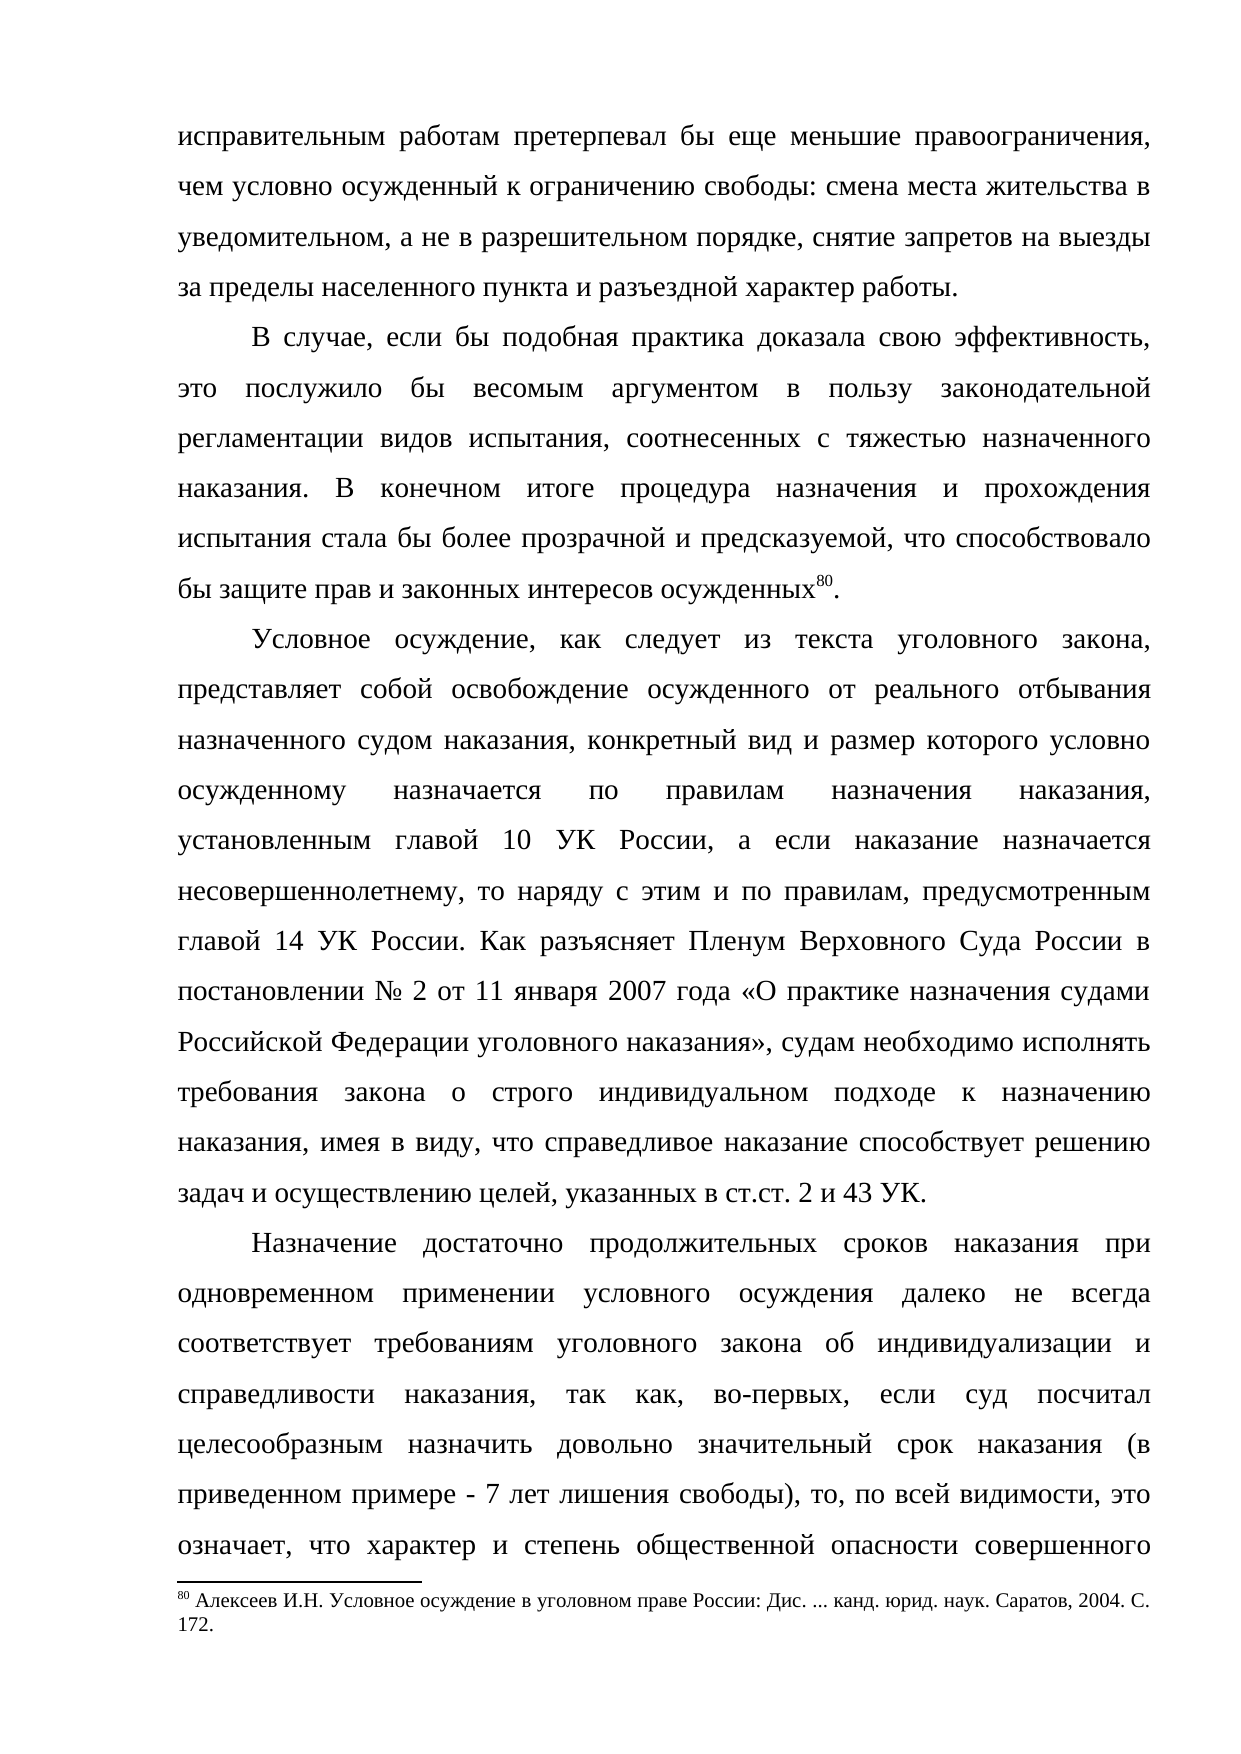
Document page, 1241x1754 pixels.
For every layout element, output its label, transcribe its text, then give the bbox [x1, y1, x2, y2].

text Условное осуждение, как следует из текста уголовного закона, представляет собой освобождение осужденного от реального отбывания назначенного судом наказания, конкретный вид и размер которого условно осужденному назначается по правилам назначения наказания, установленным главой 10 УК России, а если наказание назначается несовершеннолетнему, то наряду с этим и по правилам, предусмотренным главой 14 УК России. Как разъясняет Пленум Верховного Суда России в постановлении № 2 от 11 января 2007 года «О практике назначения судами Российской Федерации уголовного наказания», судам необходимо исполнять требования закона о строго индивидуальном подходе к назначению наказания, имея в виду, что справедливое наказание способствует решению задач и осуществлению целей, указанных в ст.ст. 2 и 43 УК. [177, 621, 1152, 1208]
text В случае, если бы подобная практика доказала свою эффективность, это послужило бы весомым аргументом в пользу законодательной регламентации видов испытания, соотнесенных с тяжестью назначенного наказания. В конечном итоге процедура назначения и прохождения испытания стала бы более прозрачной и предсказуемой, что способствовало бы защите прав и законных интересов осужденных. [177, 319, 1152, 604]
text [177, 118, 1152, 303]
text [177, 1225, 1152, 1560]
